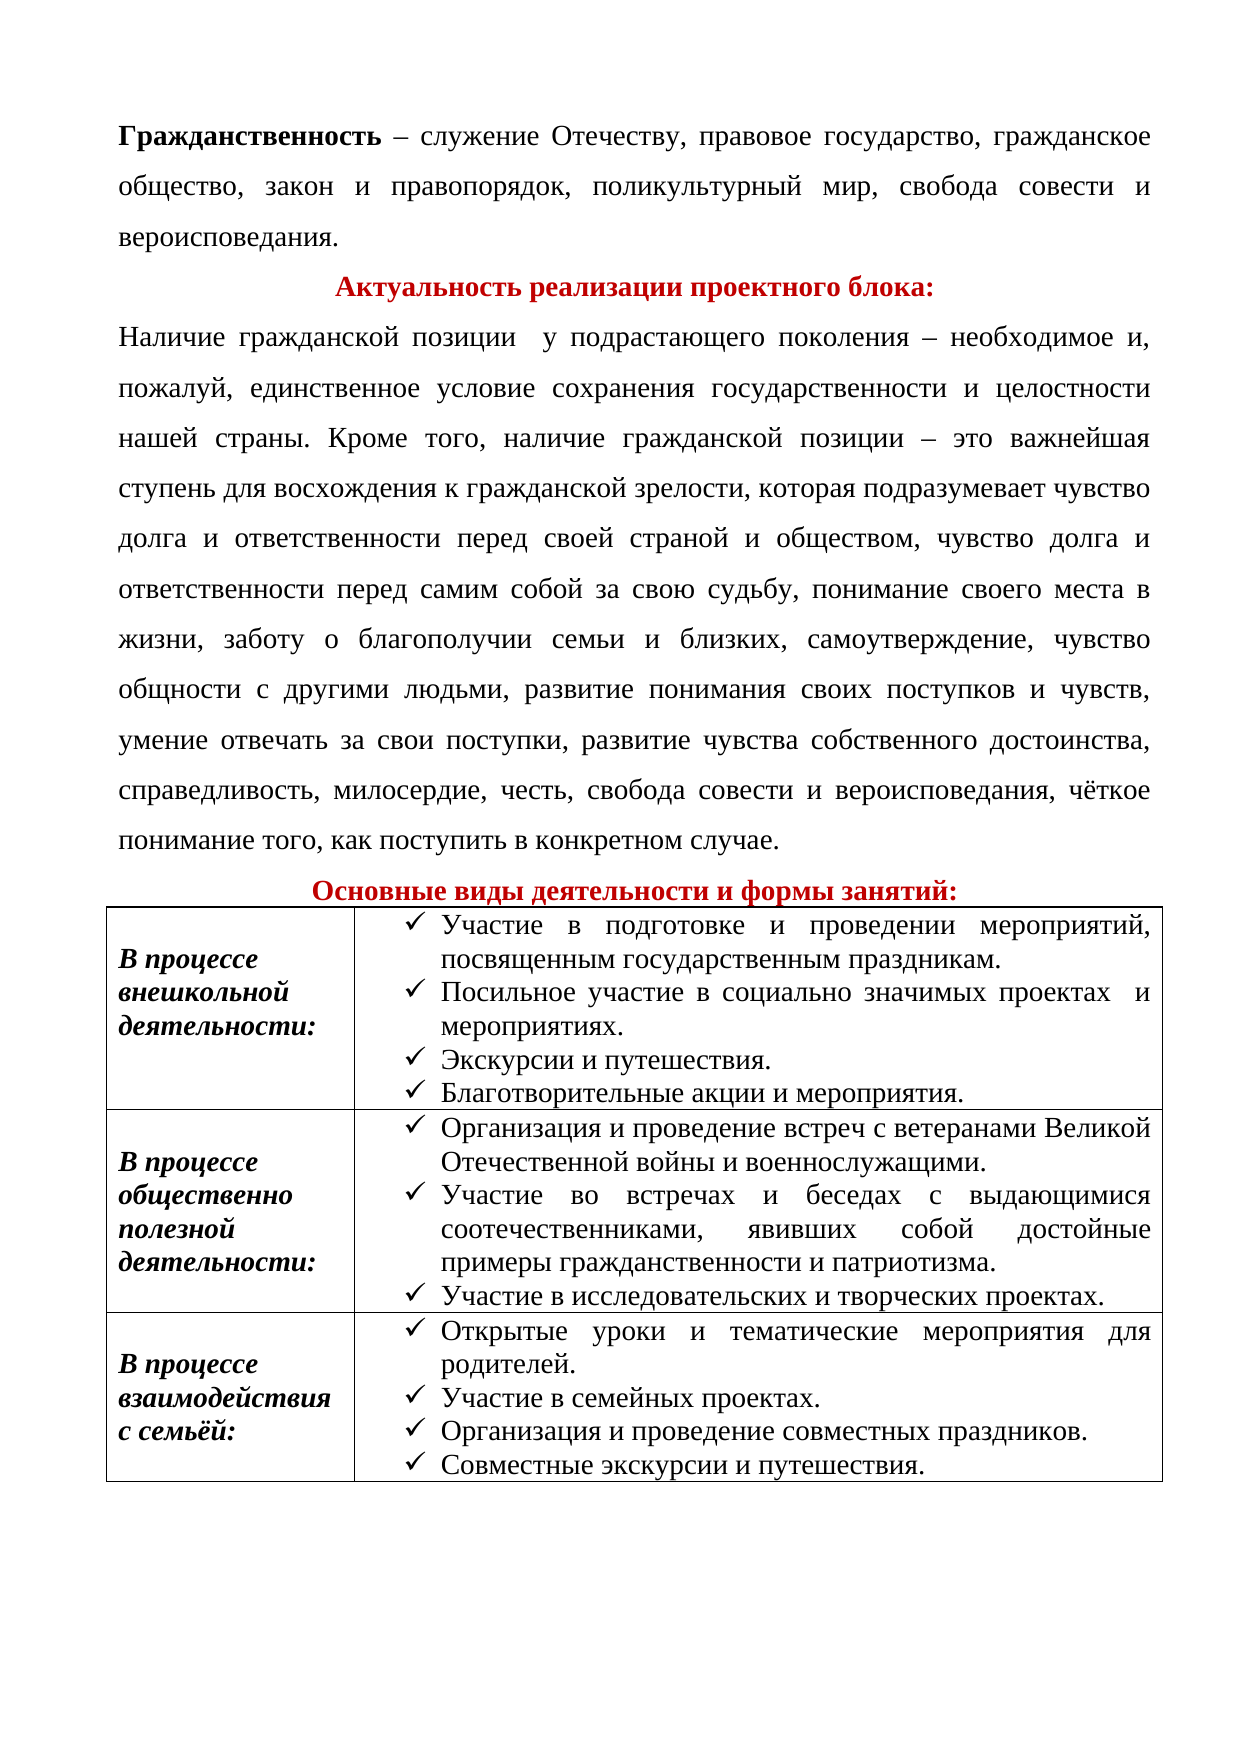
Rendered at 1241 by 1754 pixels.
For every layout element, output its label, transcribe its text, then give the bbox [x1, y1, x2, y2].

table_cell В процессе взаимодействия с семьёй: [107, 1313, 354, 1481]
text Основные виды деятельности и формы занятий: [118, 873, 1152, 906]
text Гражданственность – служение Отечеству, правовое государство, гражданское общество, закон и правопорядок, поликультурный мир, свобода совести и вероисповедания. [118, 118, 1152, 252]
table_header Участие в подготовке и проведении мероприятий, посвященным государственным праздникам. Посильное участие в социально значимых проектах и мероприятиях. Экскурсии и путешествия. Благотворительные акции и мероприятия. [355, 908, 1162, 1109]
text Наличие гражданской позиции у подрастающего поколения – необходимое и, пожалуй, единственное условие сохранения государственности и целостности нашей страны. Кроме того, наличие гражданской позиции – это важнейшая ступень для восхождения к гражданской зрелости, которая подразумевает чувство долга и ответственности перед своей страной и обществом, чувство долга и ответственности перед самим собой за свою судьбу, понимание своего места в жизни, заботу о благополучии семьи и близких, самоутверждение, чувство общности с другими людьми, развитие понимания своих поступков и чувств, умение отвечать за свои поступки, развитие чувства собственного достоинства, справедливость, милосердие, честь, свобода совести и вероисповедания, чёткое понимание того, как поступить в конкретном случае. [118, 319, 1152, 856]
table_cell Открытые уроки и тематические мероприятия для родителей. Участие в семейных проектах. Организация и проведение совместных праздников. Совместные экскурсии и путешествия. [355, 1313, 1162, 1481]
table_cell В процессе общественно полезной деятельности: [107, 1110, 354, 1312]
table_cell Организация и проведение встреч с ветеранами Великой Отечественной войны и военнослужащими. Участие во встречах и беседах с выдающимися соотечественниками, явивших собой достойные примеры гражданственности и патриотизма. Участие в исследовательских и творческих проектах. [355, 1110, 1162, 1312]
table_header В процессе внешкольной деятельности: [107, 908, 354, 1109]
text Актуальность реализации проектного блока: [118, 269, 1152, 303]
